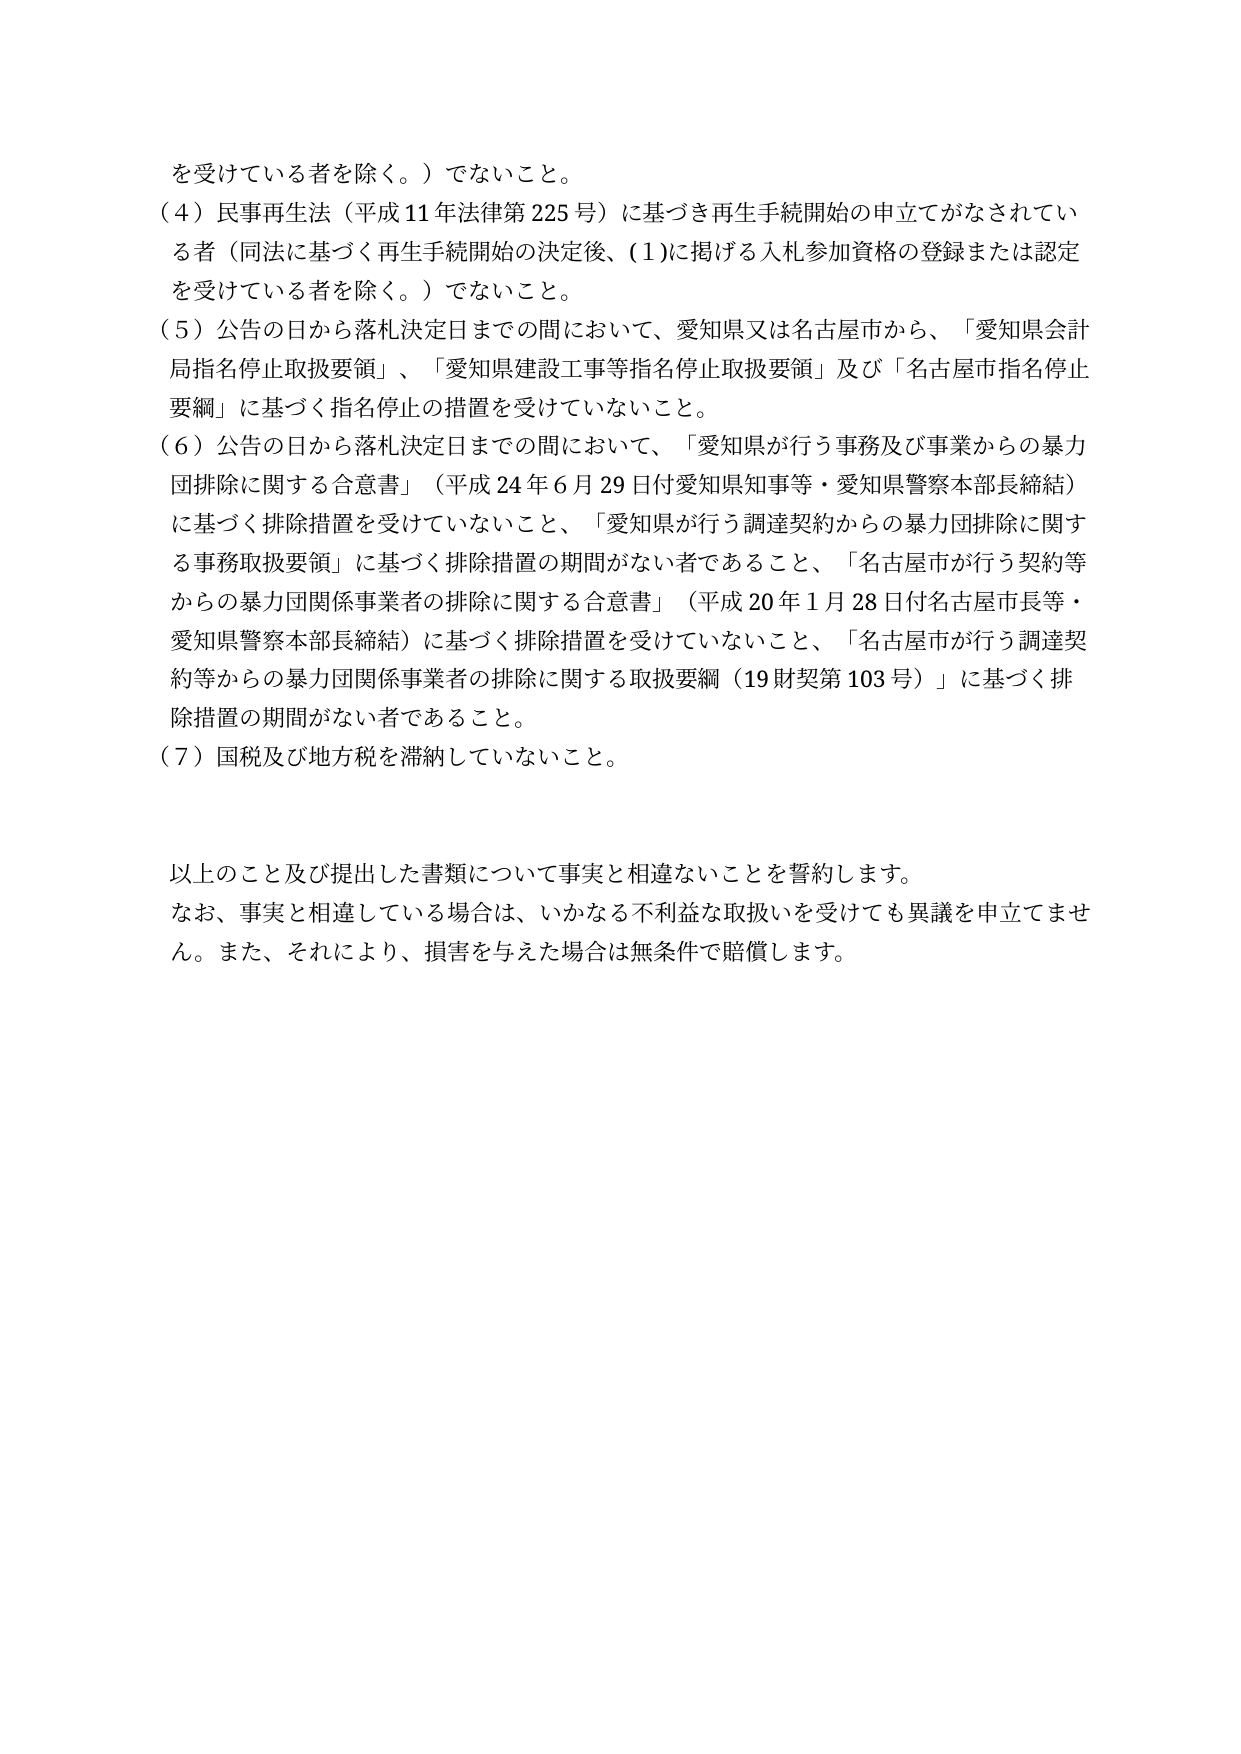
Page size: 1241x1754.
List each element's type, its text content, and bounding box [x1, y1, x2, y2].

text （４）民事再生法（平成11年法律第225号）に基づき再生手続開始の申立てがなされている者（同法に基づく再生手続開始の決定後、(１)に掲げる入札参加資格の登録または認定を受けている者を除く。）でないこと。 [148, 192, 1092, 309]
text （６）公告の日から落札決定日までの間において、「愛知県が行う事務及び事業からの暴力団排除に関する合意書」（平成24年６月29日付愛知県知事等・愛知県警察本部長締結）に基づく排除措置を受けていないこと、「愛知県が行う調達契約からの暴力団排除に関する事務取扱要領」に基づく排除措置の期間がない者であること、「名古屋市が行う契約等からの暴力団関係事業者の排除に関する合意書」（平成20年１月28日付名古屋市長等・愛知県警察本部長締結）に基づく排除措置を受けていないこと、「名古屋市が行う調達契約等からの暴力団関係事業者の排除に関する取扱要綱（19財契第103号）」に基づく排除措置の期間がない者であること。 [148, 426, 1092, 736]
text なお、事実と相違している場合は、いかなる不利益な取扱いを受けても異議を申立てません。また、それにより、損害を与えた場合は無条件で賠償します。 [148, 892, 1092, 969]
text 以上のこと及び提出した書類について事実と相違ないことを誓約します。 [169, 853, 1092, 892]
text （５）公告の日から落札決定日までの間において、愛知県又は名古屋市から、「愛知県会計局指名停止取扱要領」、「愛知県建設工事等指名停止取扱要領」及び「名古屋市指名停止要綱」に基づく指名停止の措置を受けていないこと。 [148, 309, 1092, 426]
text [148, 153, 1092, 192]
text （７）国税及び地方税を滞納していないこと。 [148, 736, 1092, 775]
